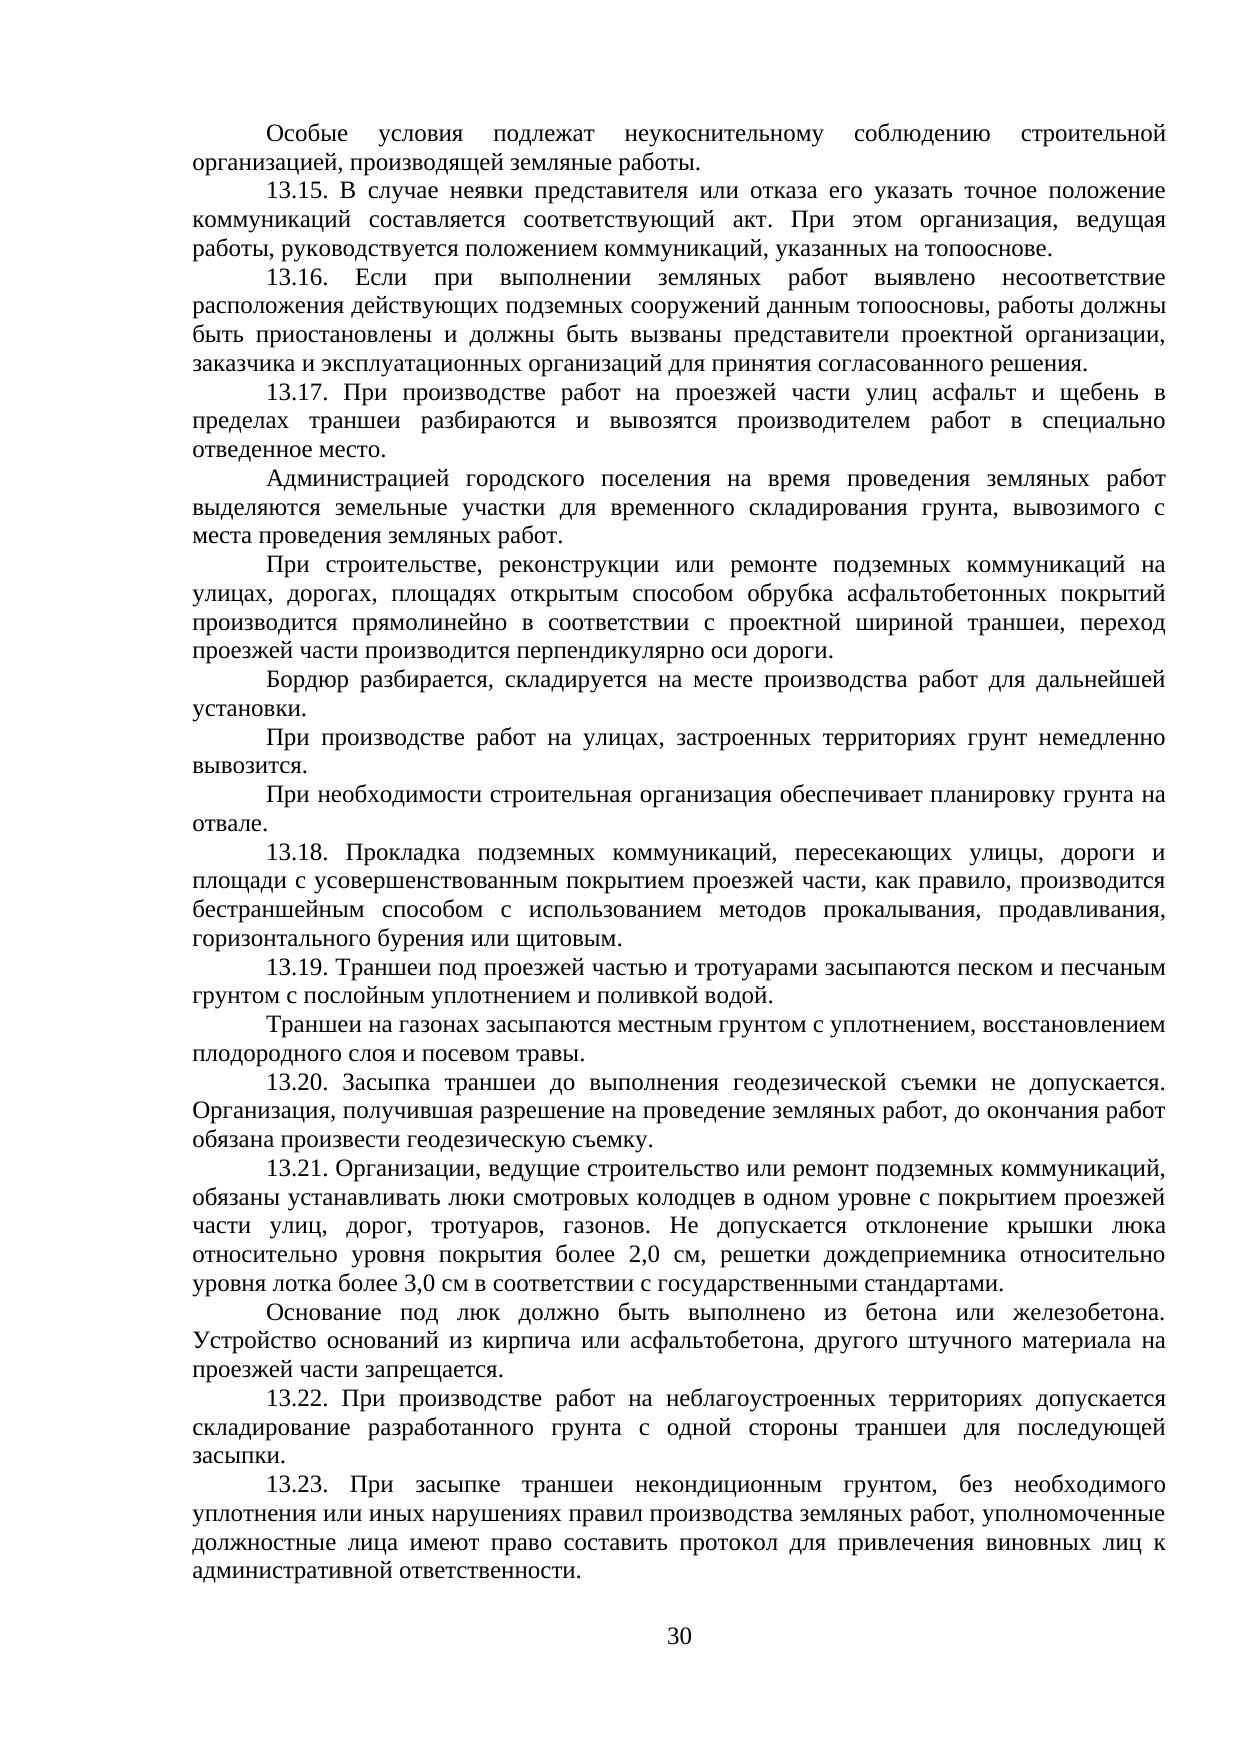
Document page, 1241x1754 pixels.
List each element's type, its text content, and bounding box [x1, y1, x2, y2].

text При необходимости строительная организация обеспечивает планировку грунта на отвале. [192, 779, 1167, 837]
text 13.16. Если при выполнении земляных работ выявлено несоответствие расположения действующих подземных сооружений данным топоосновы, работы должны быть приостановлены и должны быть вызваны представители проектной организации, заказчика и эксплуатационных организаций для принятия согласованного решения. [192, 262, 1167, 377]
text 13.19. Траншеи под проезжей частью и тротуарами засыпаются песком и песчаным грунтом с послойным уплотнением и поливкой водой. [192, 952, 1167, 1009]
text Траншеи на газонах засыпаются местным грунтом с уплотнением, восстановлением плодородного слоя и посевом травы. [192, 1009, 1167, 1067]
text 13.15. В случае неявки представителя или отказа его указать точное положение коммуникаций составляется соответствующий акт. При этом организация, ведущая работы, руководствуется положением коммуникаций, указанных на топооснове. [192, 176, 1167, 262]
text 13.23. При засыпке траншеи некондиционным грунтом, без необходимого уплотнения или иных нарушениях правил производства земляных работ, уполномоченные должностные лица имеют право составить протокол для привлечения виновных лиц к административной ответственности. [192, 1469, 1167, 1584]
text 13.22. При производстве работ на неблагоустроенных территориях допускается складирование разработанного грунта с одной стороны траншеи для последующей засыпки. [192, 1383, 1167, 1469]
text Основание под люк должно быть выполнено из бетона или железобетона. Устройство оснований из кирпича или асфальтобетона, другого штучного материала на проезжей части запрещается. [192, 1297, 1167, 1383]
text При производстве работ на улицах, застроенных территориях грунт немедленно вывозится. [192, 722, 1167, 779]
text Бордюр разбирается, складируется на месте производства работ для дальнейшей установки. [192, 664, 1167, 722]
text 13.20. Засыпка траншеи до выполнения геодезической съемки не допускается. Организация, получившая разрешение на проведение земляных работ, до окончания работ обязана произвести геодезическую съемку. [192, 1067, 1167, 1153]
text 13.17. При производстве работ на проезжей части улиц асфальт и щебень в пределах траншеи разбираются и вывозятся производителем работ в специально отведенное место. [192, 377, 1167, 463]
text При строительстве, реконструкции или ремонте подземных коммуникаций на улицах, дорогах, площадях открытым способом обрубка асфальтобетонных покрытий производится прямолинейно в соответствии с проектной шириной траншеи, переход проезжей части производится перпендикулярно оси дороги. [192, 549, 1167, 664]
text 13.21. Организации, ведущие строительство или ремонт подземных коммуникаций, обязаны устанавливать люки смотровых колодцев в одном уровне с покрытием проезжей части улиц, дорог, тротуаров, газонов. Не допускается отклонение крышки люка относительно уровня покрытия более , решетки дождеприемника относительно уровня лотка более в соответствии с государственными стандартами. [192, 1153, 1167, 1297]
text Администрацией городского поселения на время проведения земляных работ выделяются земельные участки для временного складирования грунта, вывозимого с места проведения земляных работ. [192, 463, 1167, 549]
text Особые условия подлежат неукоснительному соблюдению строительной организацией, производящей земляные работы. [192, 118, 1167, 176]
text 13.18. Прокладка подземных коммуникаций, пересекающих улицы, дороги и площади с усовершенствованным покрытием проезжей части, как правило, производится бестраншейным способом с использованием методов прокалывания, продавливания, горизонтального бурения или щитовым. [192, 837, 1167, 952]
